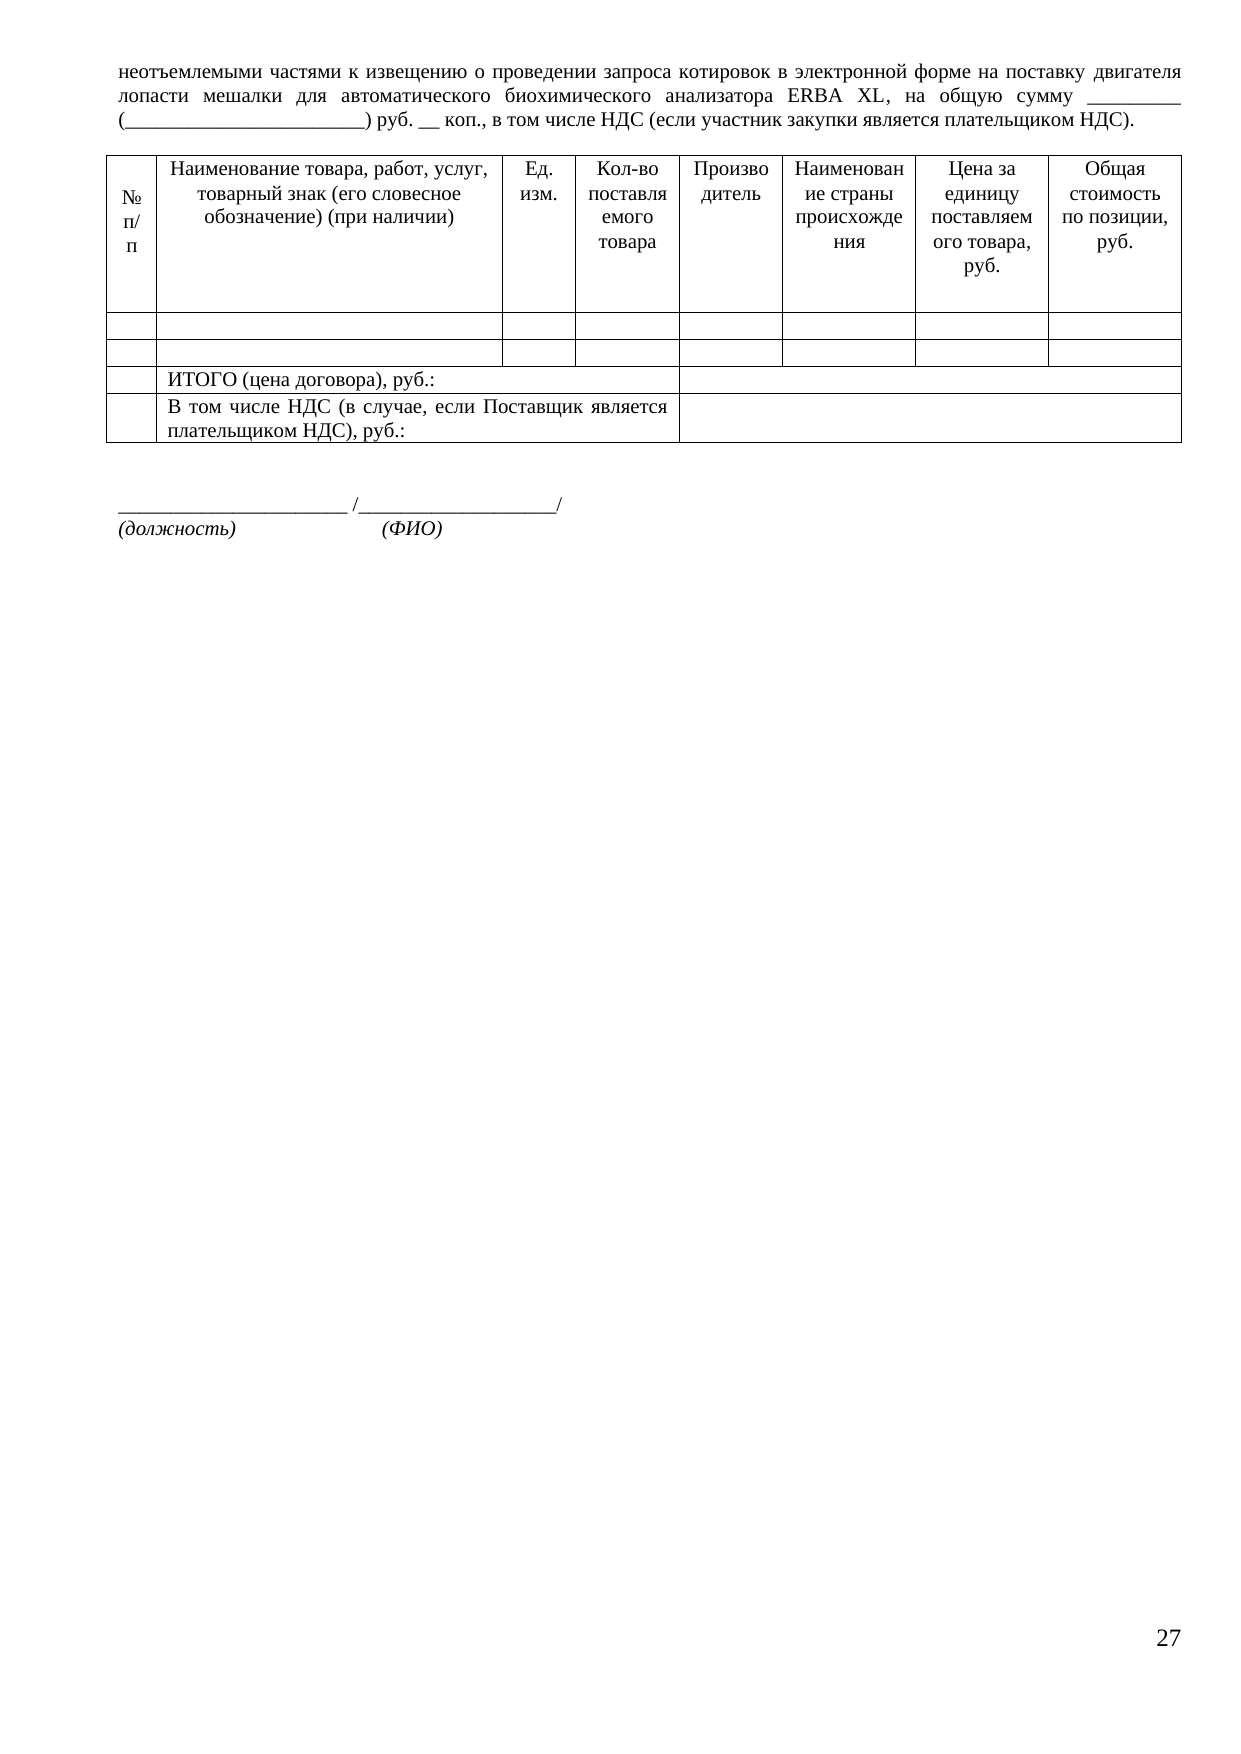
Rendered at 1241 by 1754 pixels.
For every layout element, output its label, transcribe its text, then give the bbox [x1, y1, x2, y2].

table_cell [783, 313, 915, 339]
table_cell [1049, 340, 1181, 366]
table_header Наименование товара, работ, услуг, товарный знак (его словесное обозначение) (при наличии) [157, 156, 502, 312]
table_header № п/п [107, 156, 156, 312]
table_cell [783, 340, 915, 366]
table_cell [107, 340, 156, 366]
table_cell [107, 394, 156, 442]
table_cell [916, 340, 1048, 366]
table_cell В том числе НДС (в случае, если Поставщик является плательщиком НДС), руб.: [157, 394, 679, 442]
table_header Производитель [680, 156, 782, 312]
table_cell [1049, 313, 1181, 339]
table_cell [576, 340, 679, 366]
table_header Общая стоимость по позиции, руб. [1049, 156, 1181, 312]
table_cell [157, 313, 502, 339]
table_cell [107, 313, 156, 339]
text ______________________ /___________________/ [118, 491, 1181, 516]
text (должность) (ФИО) [118, 516, 1181, 539]
table_header Кол-во поставляемого товара [576, 156, 679, 312]
table_cell [680, 367, 1181, 393]
table_cell [916, 313, 1048, 339]
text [118, 59, 1181, 131]
table_header Цена за единицу поставляемого товара, руб. [916, 156, 1048, 312]
table_cell [680, 394, 1181, 442]
table_cell [157, 340, 502, 366]
table_cell [503, 340, 575, 366]
table_cell [503, 313, 575, 339]
table_cell [107, 367, 156, 393]
table_cell [576, 313, 679, 339]
table_header Наименование страны происхождения [783, 156, 915, 312]
table_cell [680, 313, 782, 339]
table_cell [680, 340, 782, 366]
table_header Ед. изм. [503, 156, 575, 312]
table_cell ИТОГО (цена договора), руб.: [157, 367, 679, 393]
